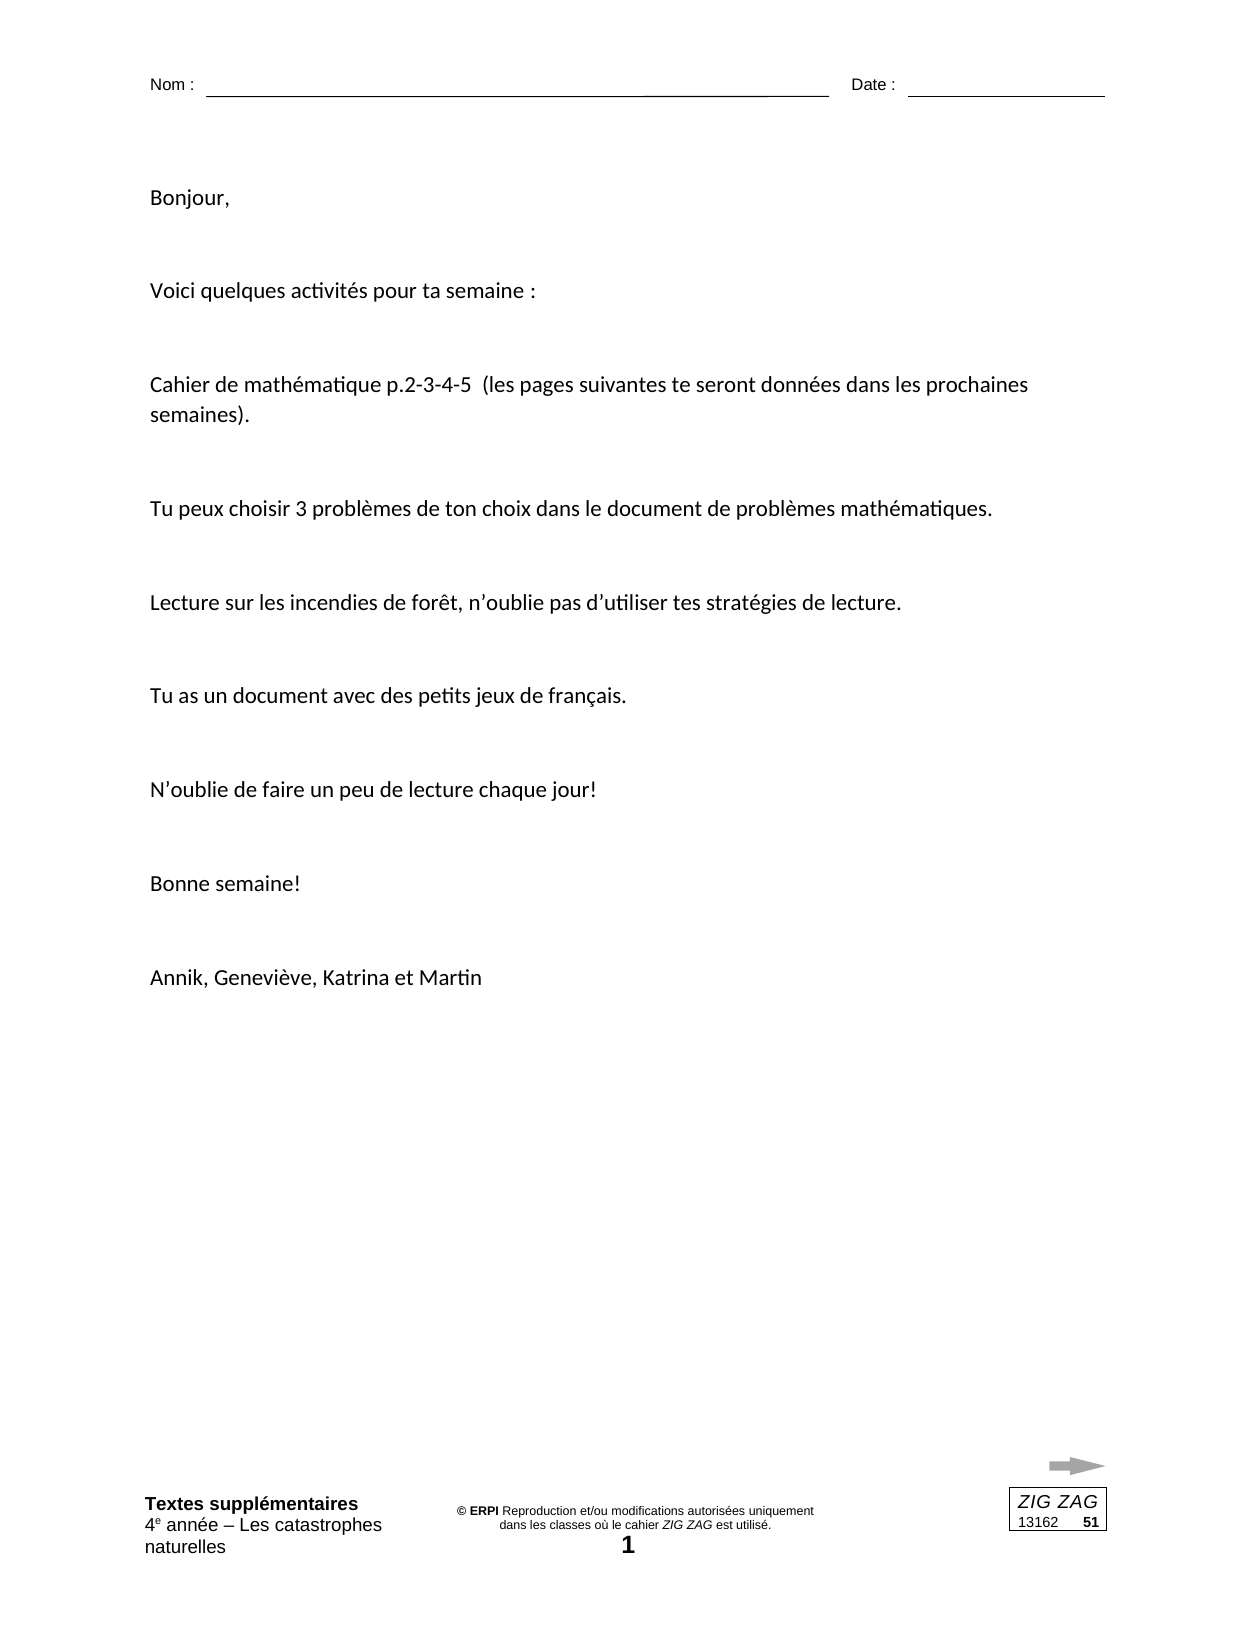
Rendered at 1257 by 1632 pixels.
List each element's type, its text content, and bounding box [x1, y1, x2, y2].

text Cahier de mathématique p.2-3-4-5 (les pages suivantes te seront données dans les prochaines semaines). [150, 370, 1106, 428]
text Lecture sur les incendies de forêt, n’oublie pas d’utiliser tes stratégies de lecture. [150, 588, 1106, 616]
text Annik, Geneviève, Katrina et Martin [150, 963, 1106, 991]
text Tu peux choisir 3 problèmes de ton choix dans le document de problèmes mathématiques. [150, 494, 1106, 522]
text Bonne semaine! [150, 869, 1106, 897]
text Voici quelques activités pour ta semaine : [150, 276, 1106, 304]
text N’oublie de faire un peu de lecture chaque jour! [150, 775, 1106, 803]
text Tu as un document avec des petits jeux de français. [150, 682, 1106, 709]
text Bonjour, [150, 183, 1106, 211]
